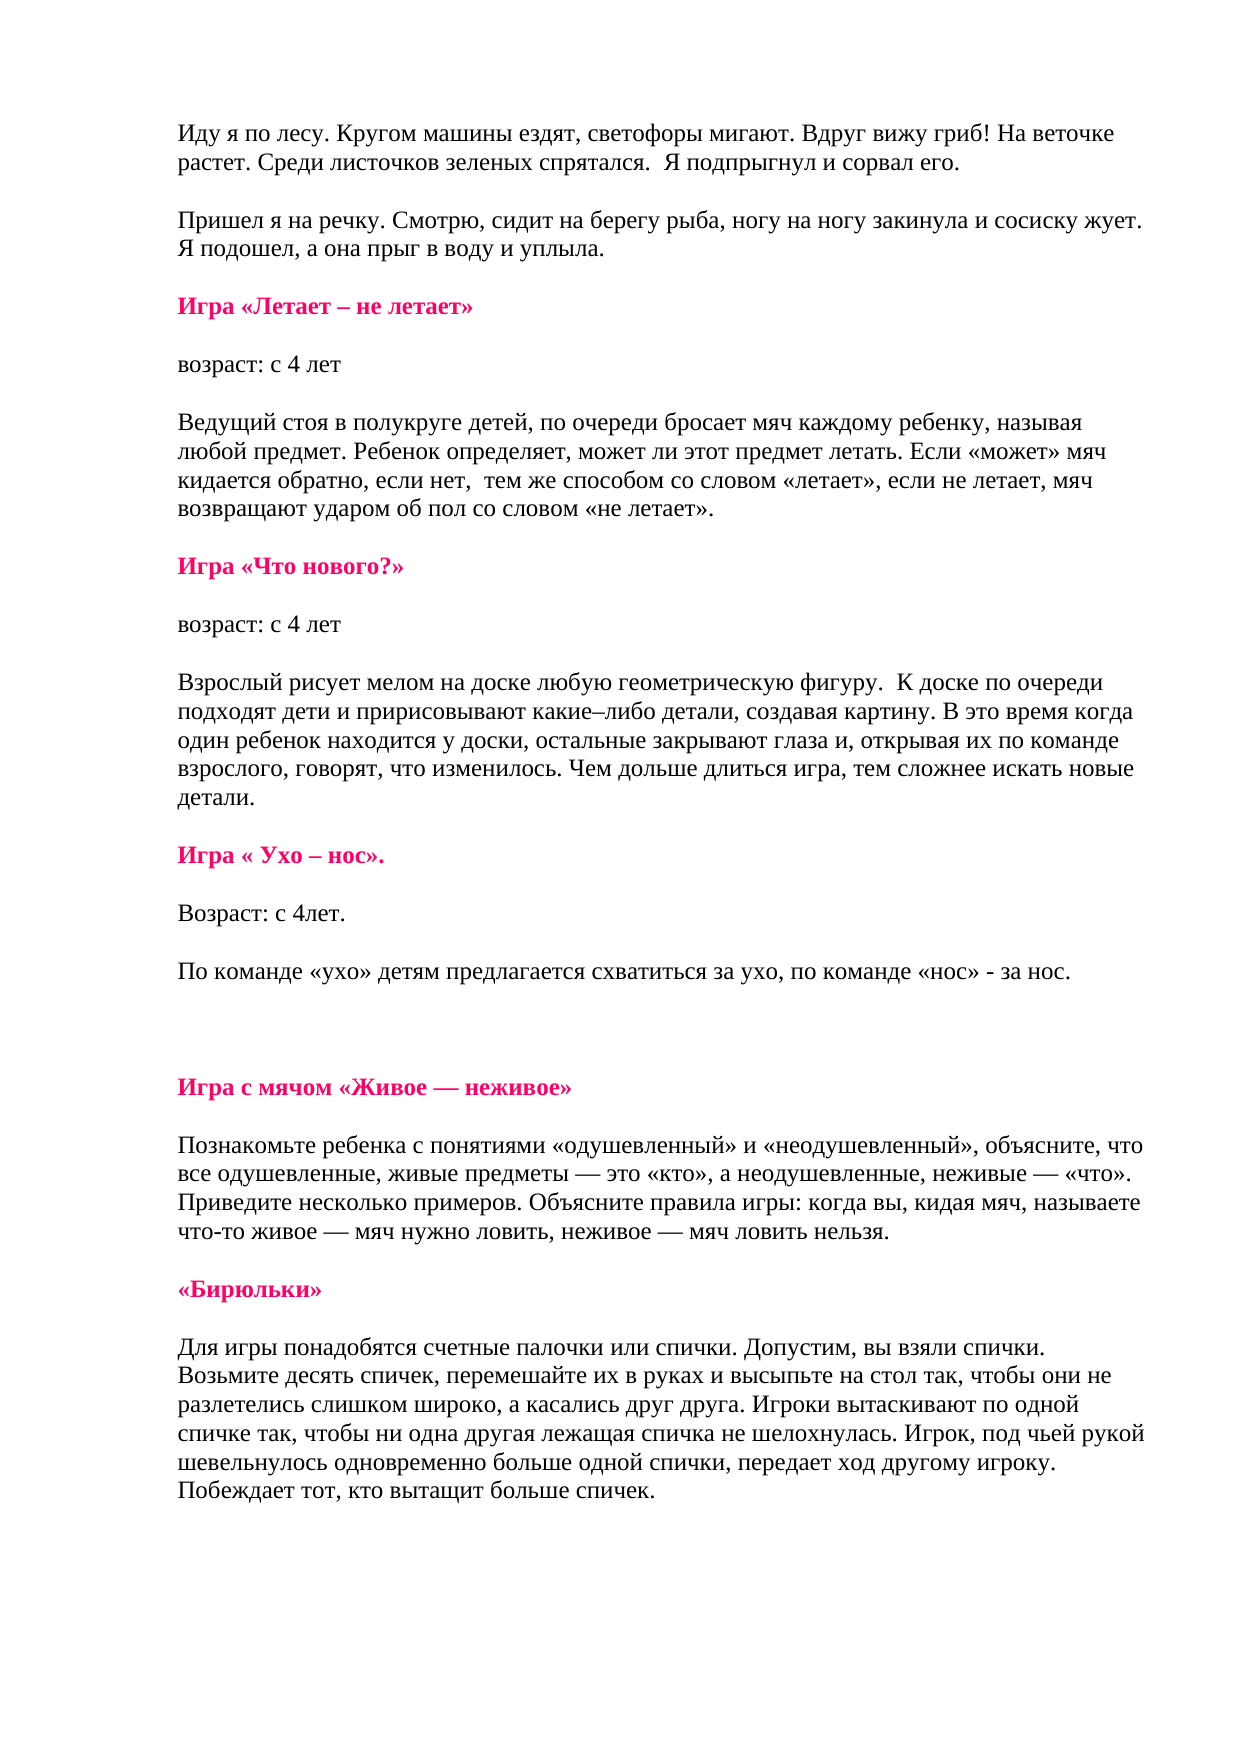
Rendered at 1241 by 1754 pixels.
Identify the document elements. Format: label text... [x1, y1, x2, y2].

text Возраст: с 4лет. [177, 898, 1152, 927]
text возраст: с 4 лет [177, 609, 1152, 638]
text Взрослый рисует мелом на доске любую геометрическую фигуру. К доске по очереди подходят дети и пририсовывают какие–либо детали, создавая картину. В это время когда один ребенок находится у доски, остальные закрывают глаза и, открывая их по команде взрослого, говорят, что изменилось. Чем дольше длиться игра, тем сложнее искать новые детали. [177, 667, 1152, 811]
text Ведущий стоя в полукруге детей, по очереди бросает мяч каждому ребенку, называя любой предмет. Ребенок определяет, может ли этот предмет летать. Если «может» мяч кидается обратно, если нет, тем же способом со словом «летает», если не летает, мяч возвращают ударом об пол со словом «не летает». [177, 407, 1152, 522]
text «Бирюльки» [177, 1274, 1152, 1303]
text Иду я по лесу. Кругом машины ездят, светофоры мигают. Вдруг вижу гриб! На веточке растет. Среди листочков зеленых спрятался. Я подпрыгнул и сорвал его. [177, 118, 1152, 176]
text Пришел я на речку. Смотрю, сидит на берегу рыба, ногу на ногу закинула и сосиску жует. Я подошел, а она прыг в воду и уплыла. [177, 205, 1152, 262]
text Игра «Летает – не летает» [177, 291, 1152, 320]
text Для игры понадобятся счетные палочки или спички. Допустим, вы взяли спички. Возьмите десять спичек, перемешайте их в руках и высыпьте на стол так, чтобы они не разлетелись слишком широко, а касались друг друга. Игроки вытаскивают по одной спичке так, чтобы ни одна другая лежащая спичка не шелохнулась. Игрок, под чьей рукой шевельнулось одновременно больше одной спички, передает ход другому игроку. Побеждает тот, кто вытащит больше спичек. [177, 1332, 1152, 1504]
text Познакомьте ребенка с понятиями «одушевленный» и «неодушевленный», объясните, что все одушевленные, живые предметы — это «кто», а неодушевленные, неживые — «что». Приведите несколько примеров. Объясните правила игры: когда вы, кидая мяч, называете что-то живое — мяч нужно ловить, неживое — мяч ловить нельзя. [177, 1130, 1152, 1245]
text Игра « Ухо – нос». [177, 840, 1152, 869]
text Игра «Что нового?» [177, 551, 1152, 580]
text возраст: с 4 лет [177, 349, 1152, 378]
text Игра с мячом «Живое — неживое» [177, 1072, 1152, 1101]
text По команде «ухо» детям предлагается схватиться за ухо, по команде «нос» - за нос. [177, 956, 1152, 985]
